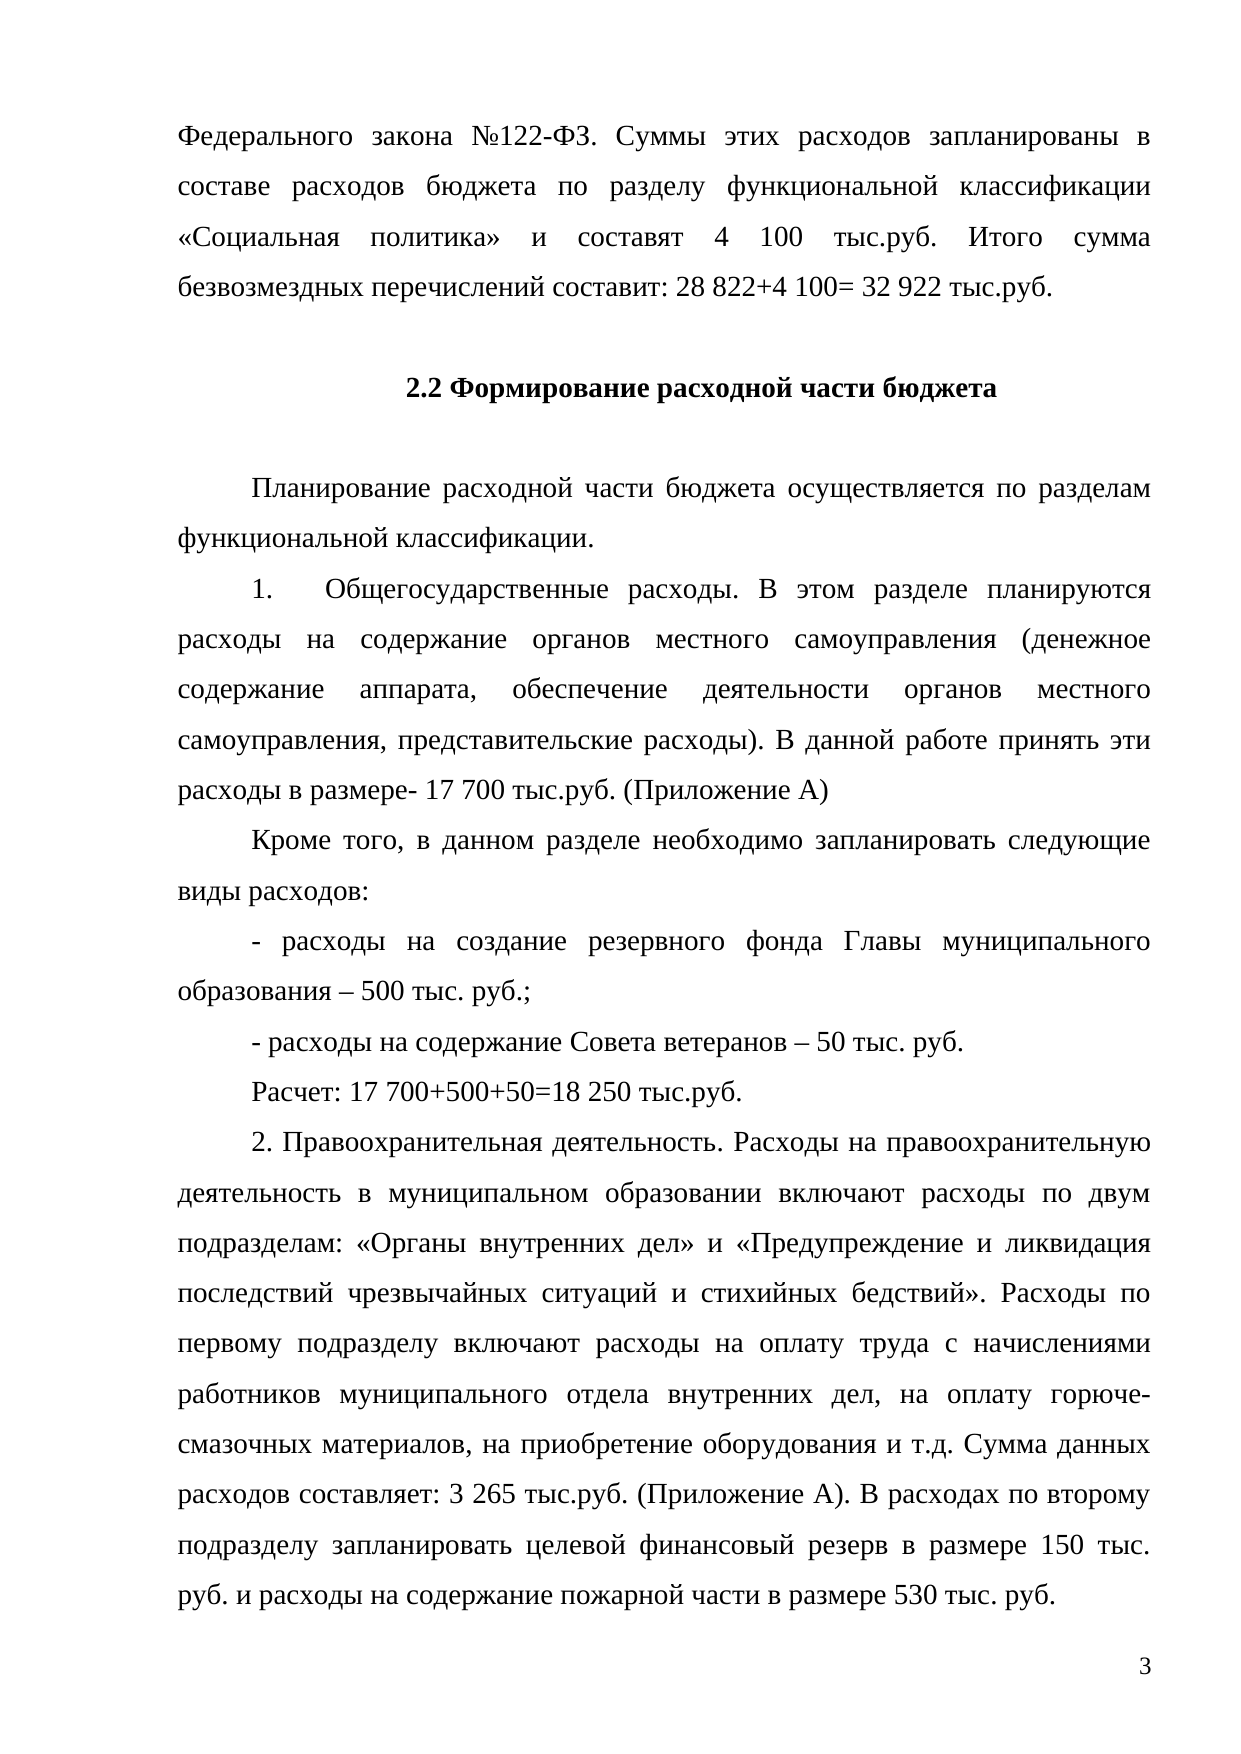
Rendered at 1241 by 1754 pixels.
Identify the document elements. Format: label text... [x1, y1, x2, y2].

text - расходы на создание резервного фонда Главы муниципального образования – 500 тыс. руб.; [177, 923, 1152, 1007]
text Кроме того, в данном разделе необходимо запланировать следующие виды расходов: [177, 822, 1152, 906]
text - расходы на содержание Совета ветеранов – 50 тыс. руб. [177, 1024, 1152, 1057]
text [177, 118, 1152, 303]
list Общегосударственные расходы. В этом разделе планируются расходы на содержание органов местного самоуправления (денежное содержание аппарата, обеспечение деятельности органов местного самоуправления, представительские расходы). В данной работе принять эти расходы в размере- 17 700 тыс.руб. (Приложение А) [177, 571, 1152, 806]
text 2. Правоохранительная деятельность. Расходы на правоохранительную деятельность в муниципальном образовании включают расходы по двум подразделам: «Органы внутренних дел» и «Предупреждение и ликвидация последствий чрезвычайных ситуаций и стихийных бедствий». Расходы по первому подразделу включают расходы на оплату труда с начислениями работников муниципального отдела внутренних дел, на оплату горюче-смазочных материалов, на приобретение оборудования и т.д. Сумма данных расходов составляет: 3 265 тыс.руб. (Приложение А). В расходах по второму подразделу запланировать целевой финансовый резерв в размере 150 тыс. руб. и расходы на содержание пожарной части в размере 530 тыс. руб. [177, 1124, 1152, 1611]
text 2.2 Формирование расходной части бюджета [177, 370, 1152, 403]
text Планирование расходной части бюджета осуществляется по разделам функциональной классификации. [177, 470, 1152, 554]
text Расчет: 17 700+500+50=18 250 тыс.руб. [177, 1074, 1152, 1108]
